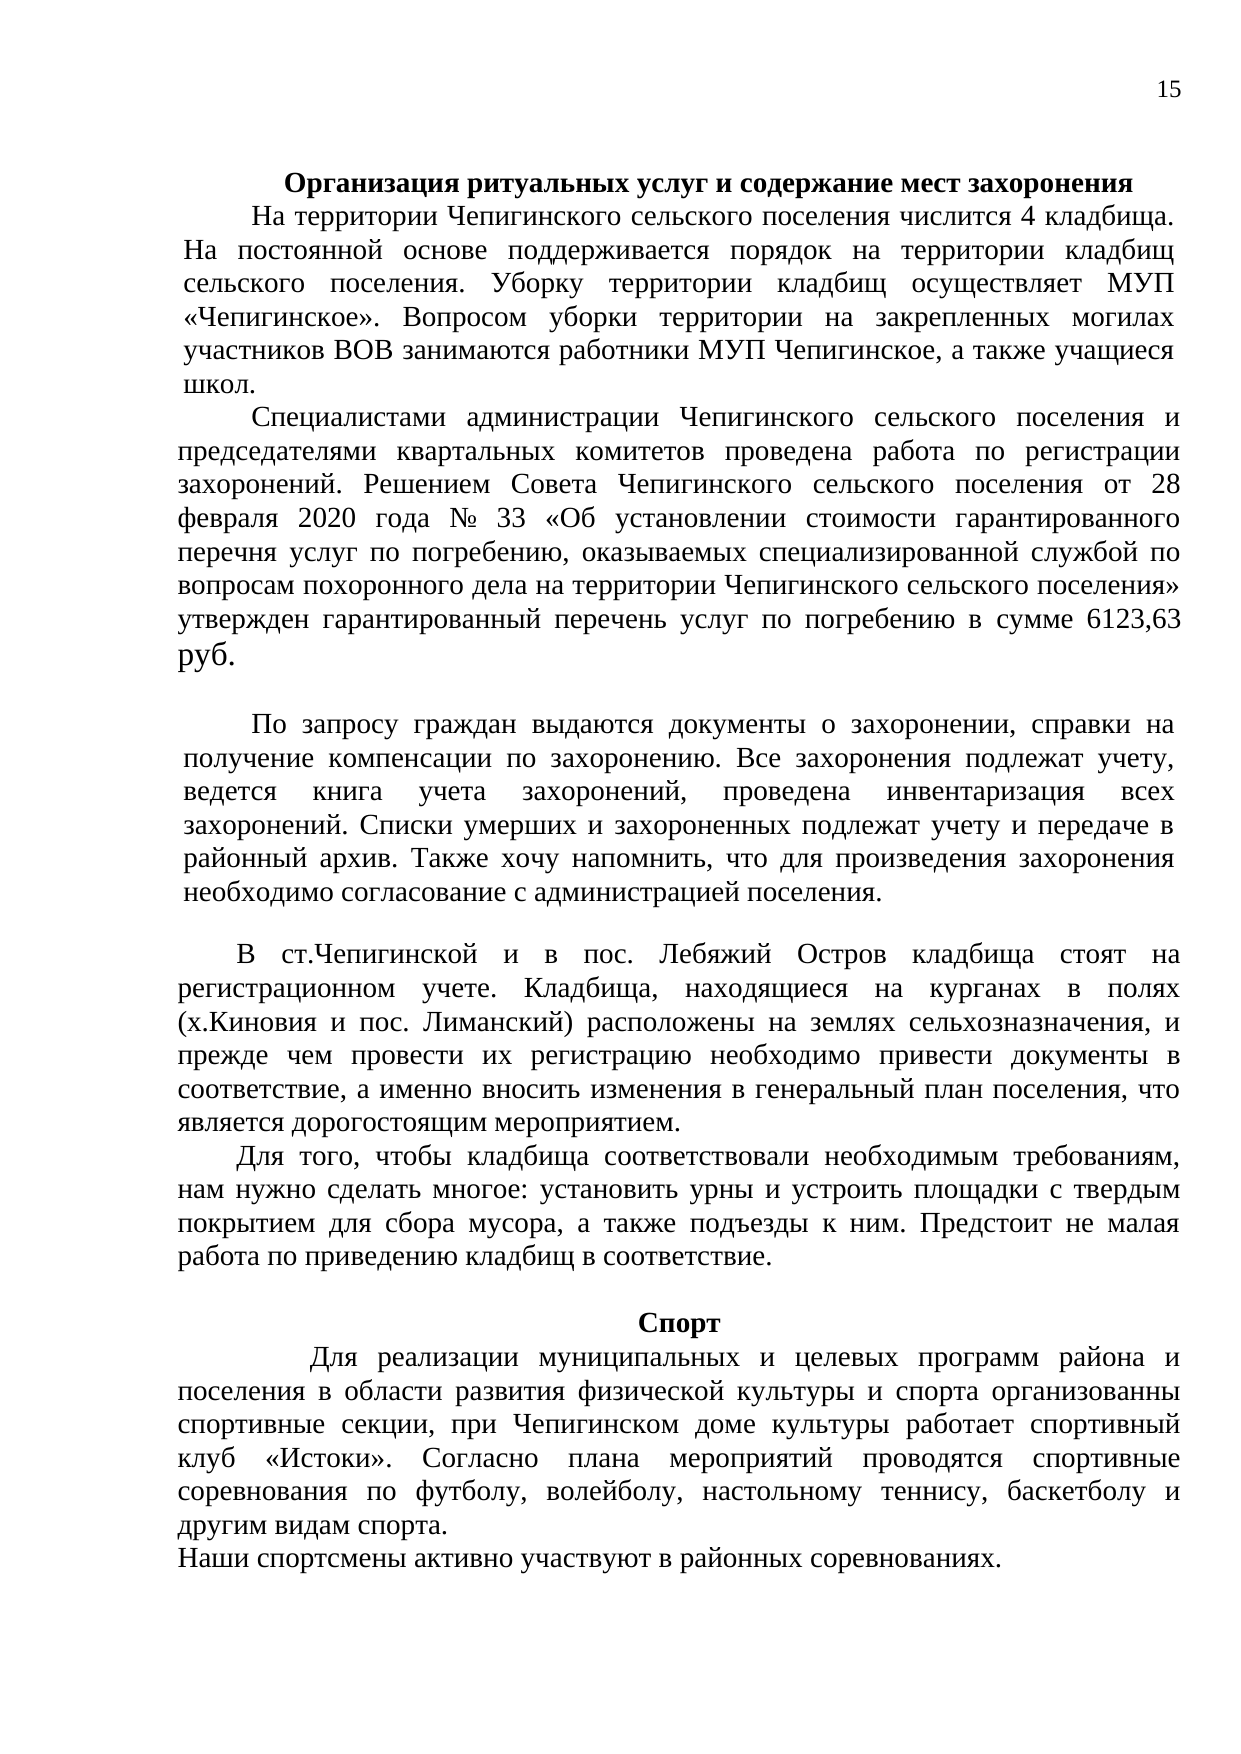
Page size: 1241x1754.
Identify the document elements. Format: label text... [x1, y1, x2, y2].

text Специалистами администрации Чепигинского сельского поселения и председателями квартальных комитетов проведена работа по регистрации захоронений. Решением Совета Чепигинского сельского поселения от 28 февраля 2020 года № 33 «Об установлении стоимости гарантированного перечня услуг по погребению, оказываемых специализированной службой по вопросам похоронного дела на территории Чепигинского сельского поселения» утвержден гарантированный перечень услуг по погребению в сумме 6123,63 руб. [177, 399, 1181, 673]
text По запросу граждан выдаются документы о захоронении, справки на получение компенсации по захоронению. Все захоронения подлежат учету, ведется книга учета захоронений, проведена инвентаризация всех захоронений. Списки умерших и захороненных подлежат учету и передаче в районный архив. Также хочу напомнить, что для произведения захоронения необходимо согласование с администрацией поселения. [183, 706, 1175, 907]
text Наши спортсмены активно участвуют в районных соревнованиях. [177, 1540, 1181, 1574]
text Для того, чтобы кладбища соответствовали необходимым требованиям, нам нужно сделать многое: установить урны и устроить площадки с твердым покрытием для сбора мусора, а также подъезды к ним. Предстоит не малая работа по приведению кладбищ в соответствие. [177, 1138, 1181, 1272]
text Для реализации муниципальных и целевых программ района и поселения в области развития физической культуры и спорта организованны спортивные секции, при Чепигинском доме культуры работает спортивный клуб «Истоки». Согласно плана мероприятий проводятся спортивные соревнования по футболу, волейболу, настольному теннису, баскетболу и другим видам спорта. [177, 1339, 1181, 1540]
text В ст.Чепигинской и в пос. Лебяжий Остров кладбища стоят на регистрационном учете. Кладбища, находящиеся на курганах в полях (х.Киновия и пос. Лиманский) расположены на землях сельхозназначения, и прежде чем провести их регистрацию необходимо привести документы в соответствие, а именно вносить изменения в генеральный план поселения, что является дорогостоящим мероприятием. [177, 937, 1181, 1138]
text Спорт [177, 1306, 1181, 1339]
text Организация ритуальных услуг и содержание мест захоронения [177, 165, 1181, 198]
text На территории Чепигинского сельского поселения числится 4 кладбища. На постоянной основе поддерживается порядок на территории кладбищ сельского поселения. Уборку территории кладбищ осуществляет МУП «Чепигинское». Вопросом уборки территории на закрепленных могилах участников ВОВ занимаются работники МУП Чепигинское, а также учащиеся школ. [183, 198, 1175, 399]
